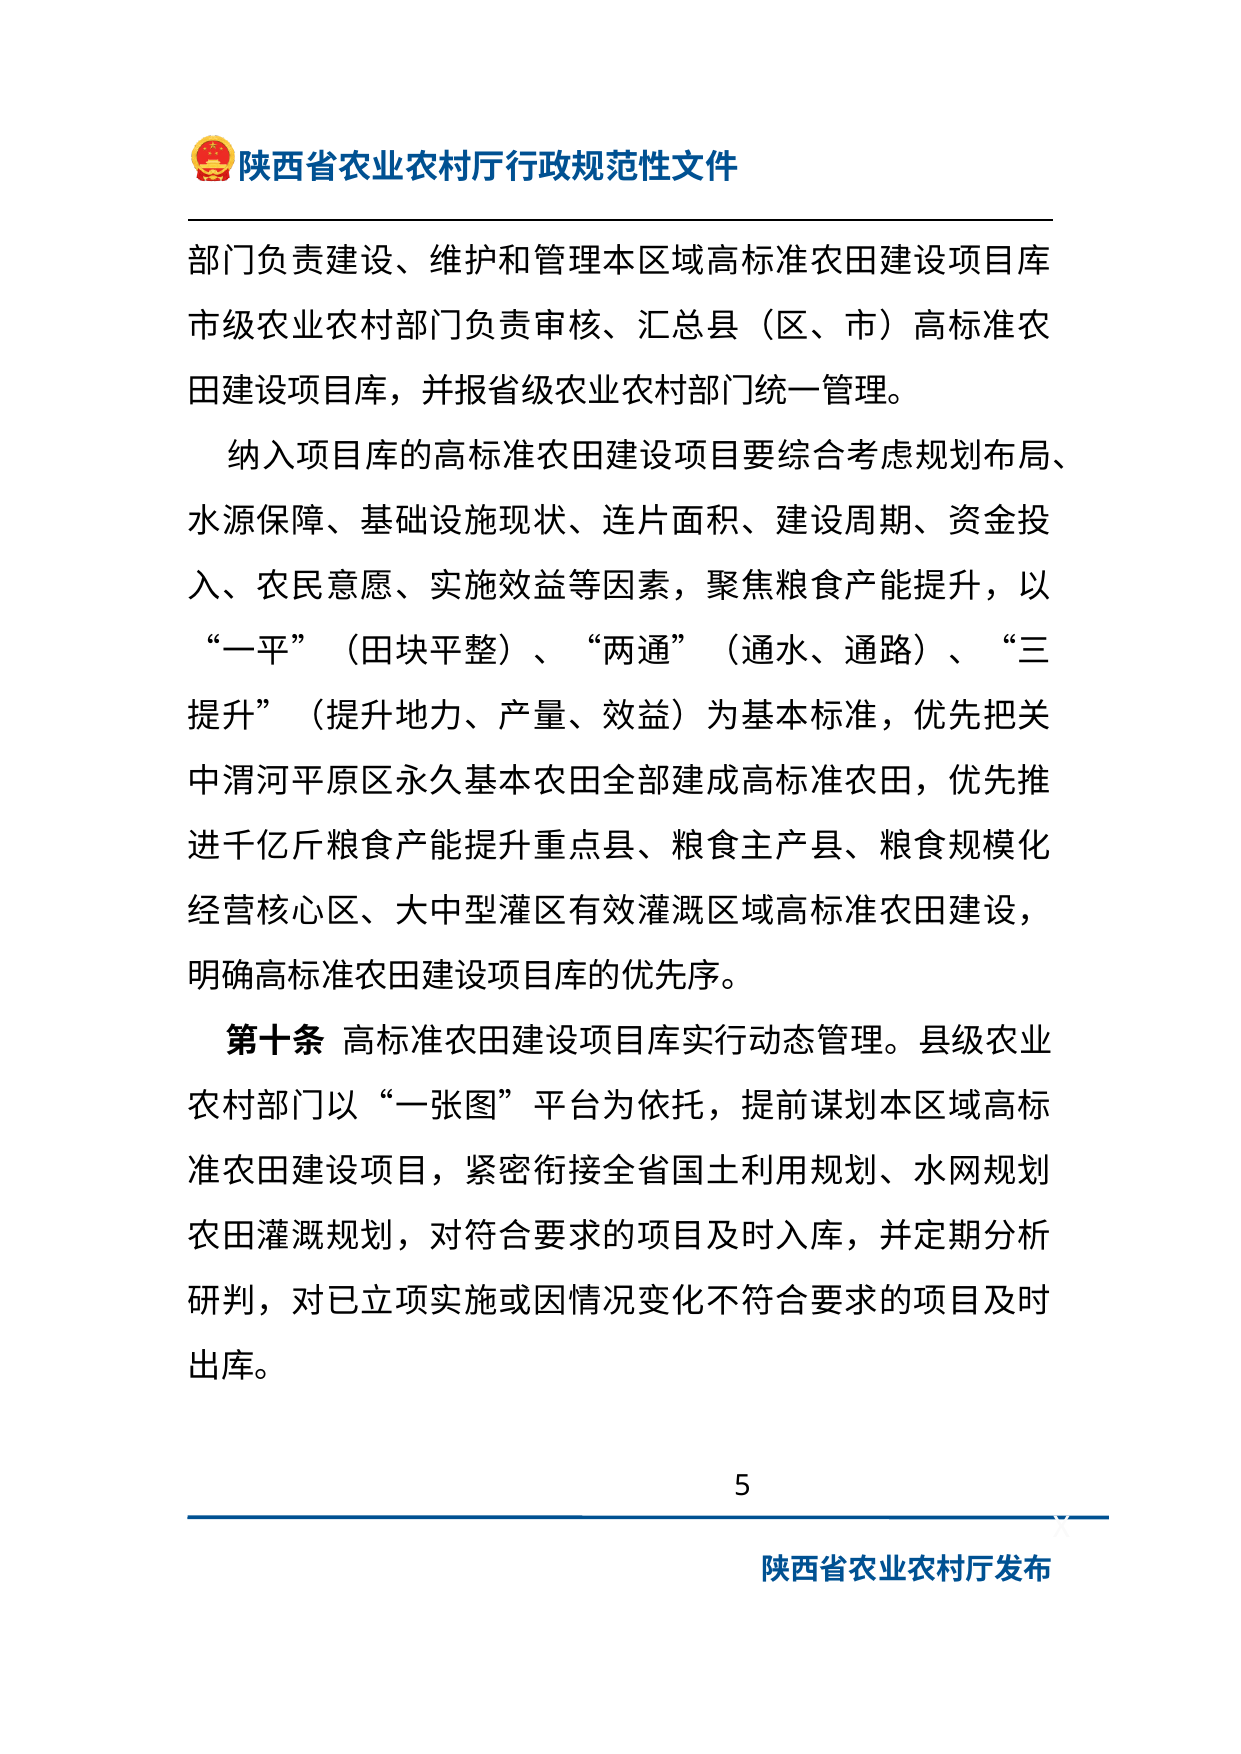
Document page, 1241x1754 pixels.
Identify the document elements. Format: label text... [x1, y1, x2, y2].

text 第十条 高标准农田建设项目库实行动态管理。县级农业农村部门以“一张图”平台为依托，提前谋划本区域高标准农田建设项目，紧密衔接全省国土利用规划、水网规划、农田灌溉规划，对符合要求的项目及时入库，并定期分析研判，对已立项实施或因情况变化不符合要求的项目及时出库。 [187, 1005, 1053, 1395]
picture [187, 134, 239, 185]
text 第九条 建立高标准农田建设项目库制度。县级农业农村部门负责建设、维护和管理本区域高标准农田建设项目库。市级农业农村部门负责审核、汇总县（区、市）高标准农田建设项目库，并报省级农业农村部门统一管理。 [187, 225, 1053, 420]
text 纳入项目库的高标准农田建设项目要综合考虑规划布局、水源保障、基础设施现状、连片面积、建设周期、资金投入、农民意愿、实施效益等因素，聚焦粮食产能提升，以“一平”（田块平整）、“两通”（通水、通路）、“三提升”（提升地力、产量、效益）为基本标准，优先把关中渭河平原区永久基本农田全部建成高标准农田，优先推进千亿斤粮食产能提升重点县、粮食主产县、粮食规模化经营核心区、大中型灌区有效灌溉区域高标准农田建设，明确高标准农田建设项目库的优先序。 [187, 420, 1053, 1005]
